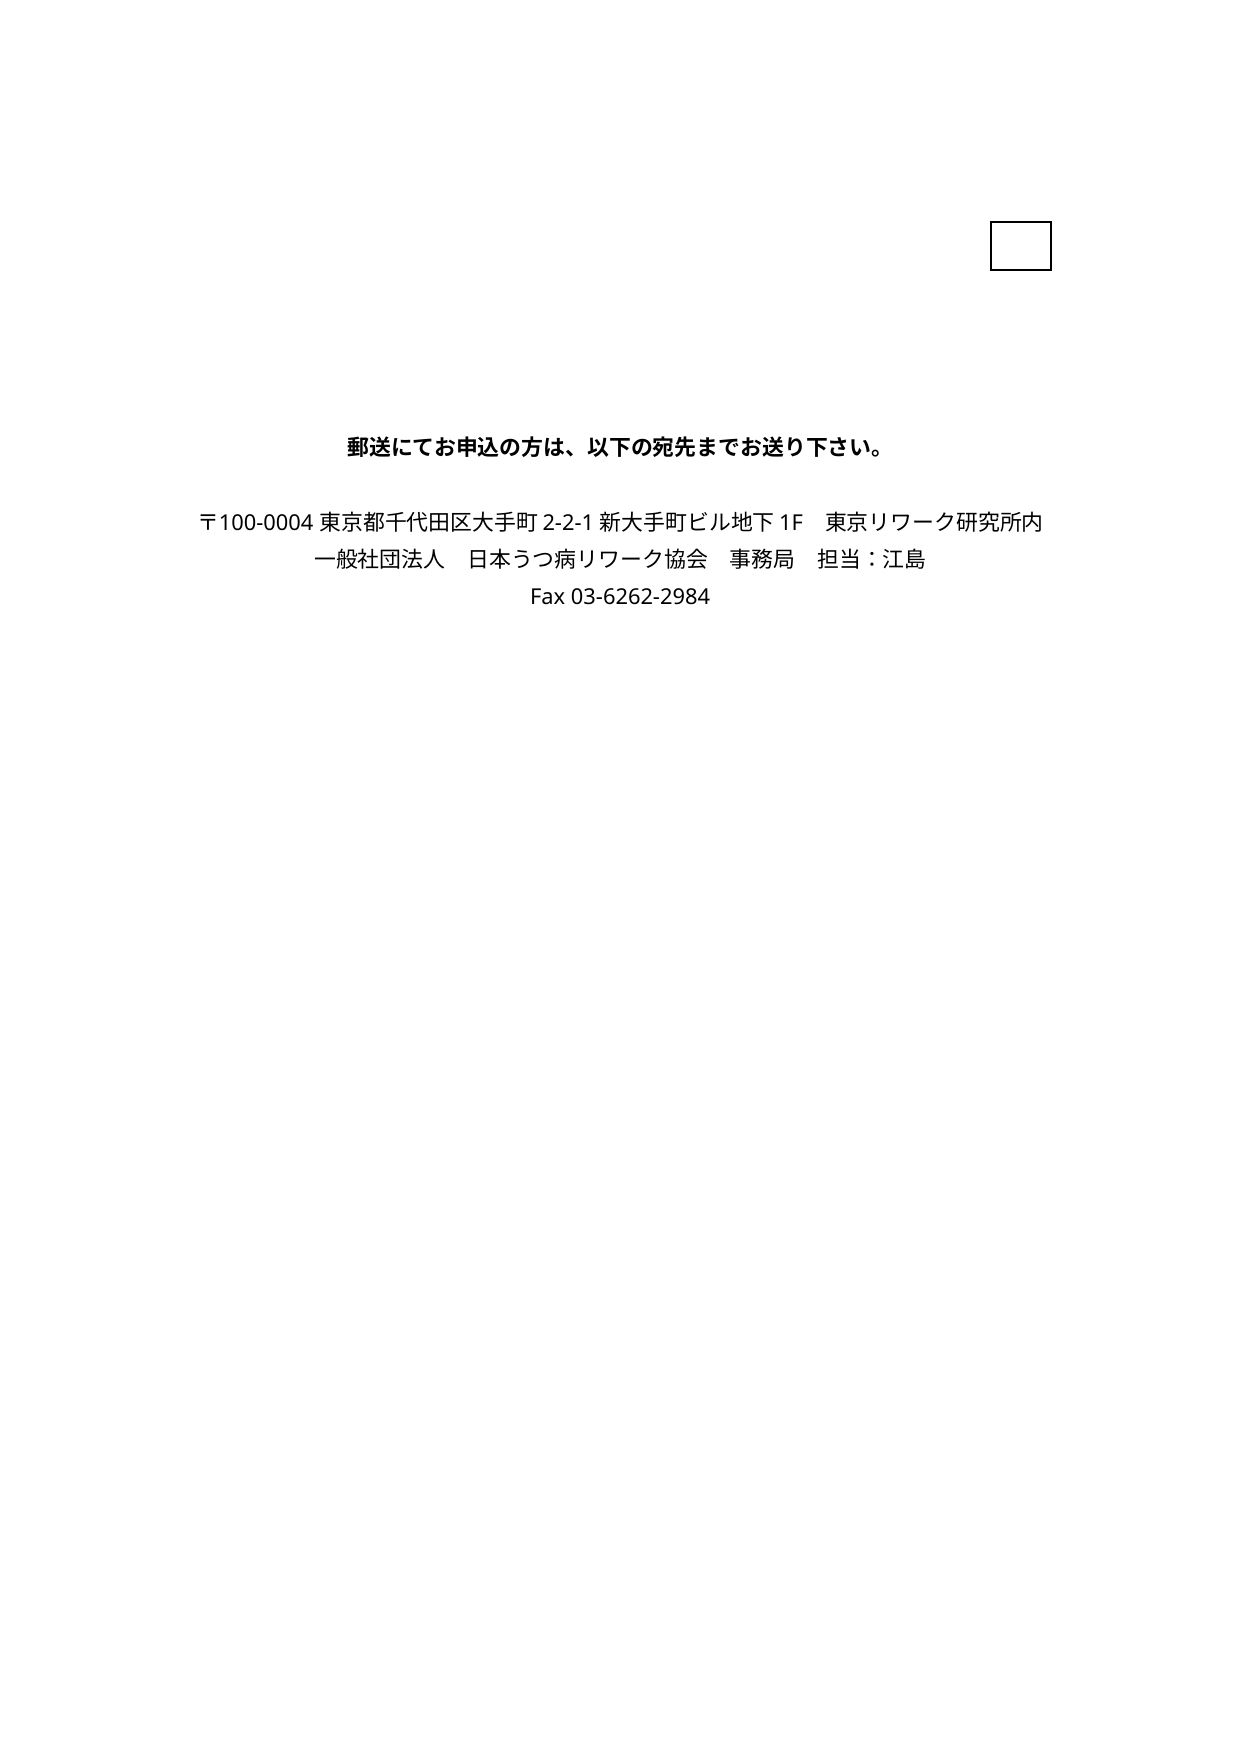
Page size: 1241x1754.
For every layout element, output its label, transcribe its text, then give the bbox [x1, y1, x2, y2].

text 郵送にてお申込の方は、以下の宛先までお送り下さい。 [71, 427, 1169, 464]
text 一般社団法人 日本うつ病リワーク協会 事務局 担当：江島 [71, 539, 1169, 577]
text 〒100-0004 東京都千代田区大手町2-2-1 新大手町ビル地下1F 東京リワーク研究所内 [71, 502, 1169, 539]
text Fax 03-6262-2984 [71, 577, 1169, 614]
